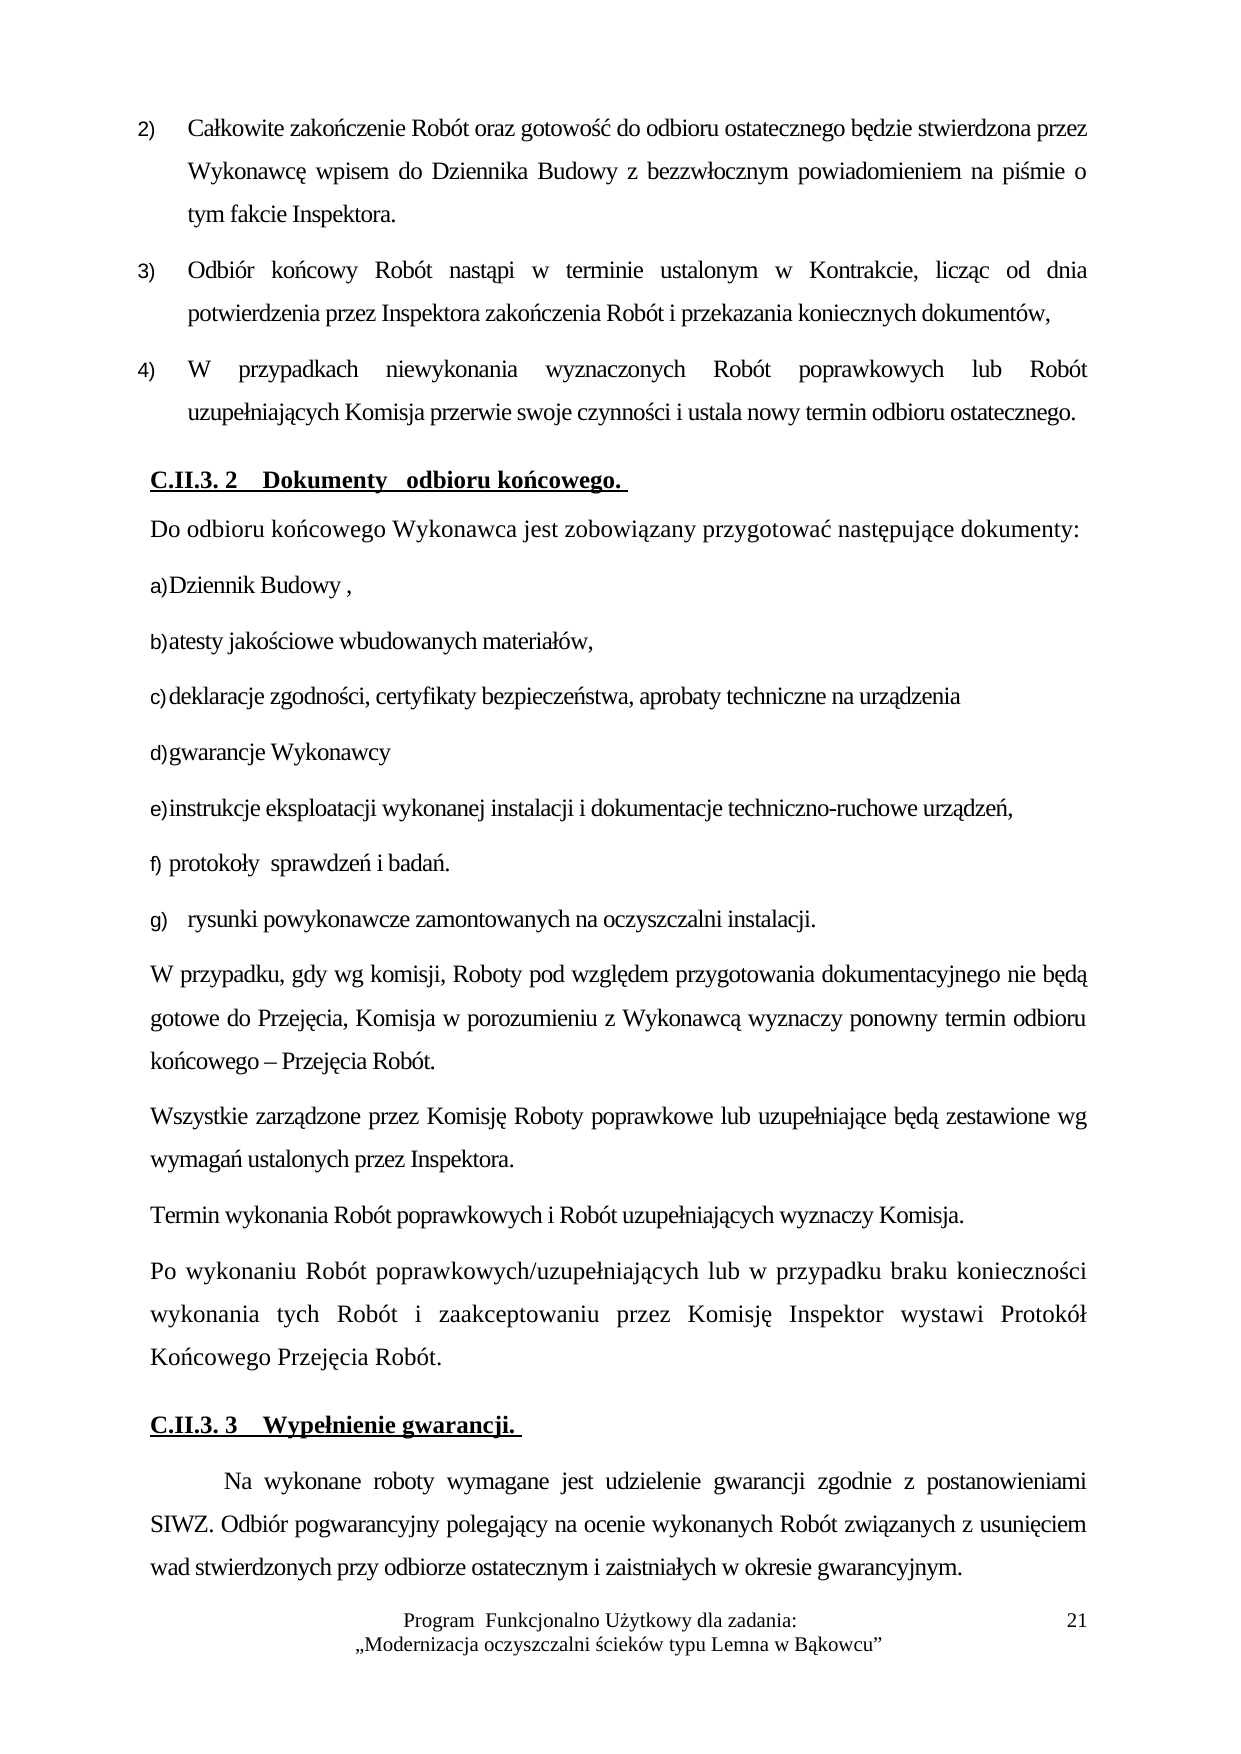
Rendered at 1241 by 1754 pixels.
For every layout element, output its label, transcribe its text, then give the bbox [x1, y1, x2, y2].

text Wszystkie zarządzone przez Komisję Roboty poprawkowe lub uzupełniające będą zestawione wg wymagań ustalonych przez Inspektora. [150, 1101, 1088, 1173]
text Do odbioru końcowego Wykonawca jest zobowiązany przygotować następujące dokumenty: [150, 514, 1088, 543]
subtitle C.II.3. 2 Dokumenty odbioru końcowego. [150, 465, 1088, 494]
list atesty jakościowe wbudowanych materiałów, [150, 626, 1088, 654]
list deklaracje zgodności, certyfikaty bezpieczeństwa, aprobaty techniczne na urządzenia [150, 681, 1088, 710]
text Po wykonaniu Robót poprawkowych/uzupełniających lub w przypadku braku konieczności wykonania tych Robót i zaakceptowaniu przez Komisję Inspektor wystawi Protokół Końcowego Przejęcia Robót. [150, 1256, 1088, 1371]
list protokoły sprawdzeń i badań. [150, 848, 1088, 877]
list W przypadkach niewykonania wyznaczonych Robót poprawkowych lub Robót uzupełniających Komisja przerwie swoje czynności i ustala nowy termin odbioru ostatecznego. [137, 354, 1088, 426]
text W przypadku, gdy wg komisji, Roboty pod względem przygotowania dokumentacyjnego nie będą gotowe do Przejęcia, Komisja w porozumieniu z Wykonawcą wyznaczy ponowny termin odbioru końcowego – Przejęcia Robót. [150, 959, 1088, 1074]
list Dziennik Budowy , [150, 570, 1088, 599]
text Termin wykonania Robót poprawkowych i Robót uzupełniających wyznaczy Komisja. [150, 1200, 1088, 1229]
subtitle C.II.3. 3 Wypełnienie gwarancji. [150, 1410, 1088, 1439]
text Na wykonane roboty wymagane jest udzielenie gwarancji zgodnie z postanowieniami SIWZ. Odbiór pogwarancyjny polegający na ocenie wykonanych Robót związanych z usunięciem wad stwierdzonych przy odbiorze ostatecznym i zaistniałych w okresie gwarancyjnym. [150, 1466, 1088, 1581]
list gwarancje Wykonawcy [150, 737, 1088, 766]
list instrukcje eksploatacji wykonanej instalacji i dokumentacje techniczno-ruchowe urządzeń, [150, 793, 1088, 821]
list Odbiór końcowy Robót nastąpi w terminie ustalonym w Kontrakcie, licząc od dnia potwierdzenia przez Inspektora zakończenia Robót i przekazania koniecznych dokumentów, [137, 255, 1088, 327]
list Całkowite zakończenie Robót oraz gotowość do odbioru ostatecznego będzie stwierdzona przez Wykonawcę wpisem do Dziennika Budowy z bezzwłocznym powiadomieniem na piśmie o tym fakcie Inspektora. [137, 113, 1088, 228]
list rysunki powykonawcze zamontowanych na oczyszczalni instalacji. [150, 904, 1088, 933]
